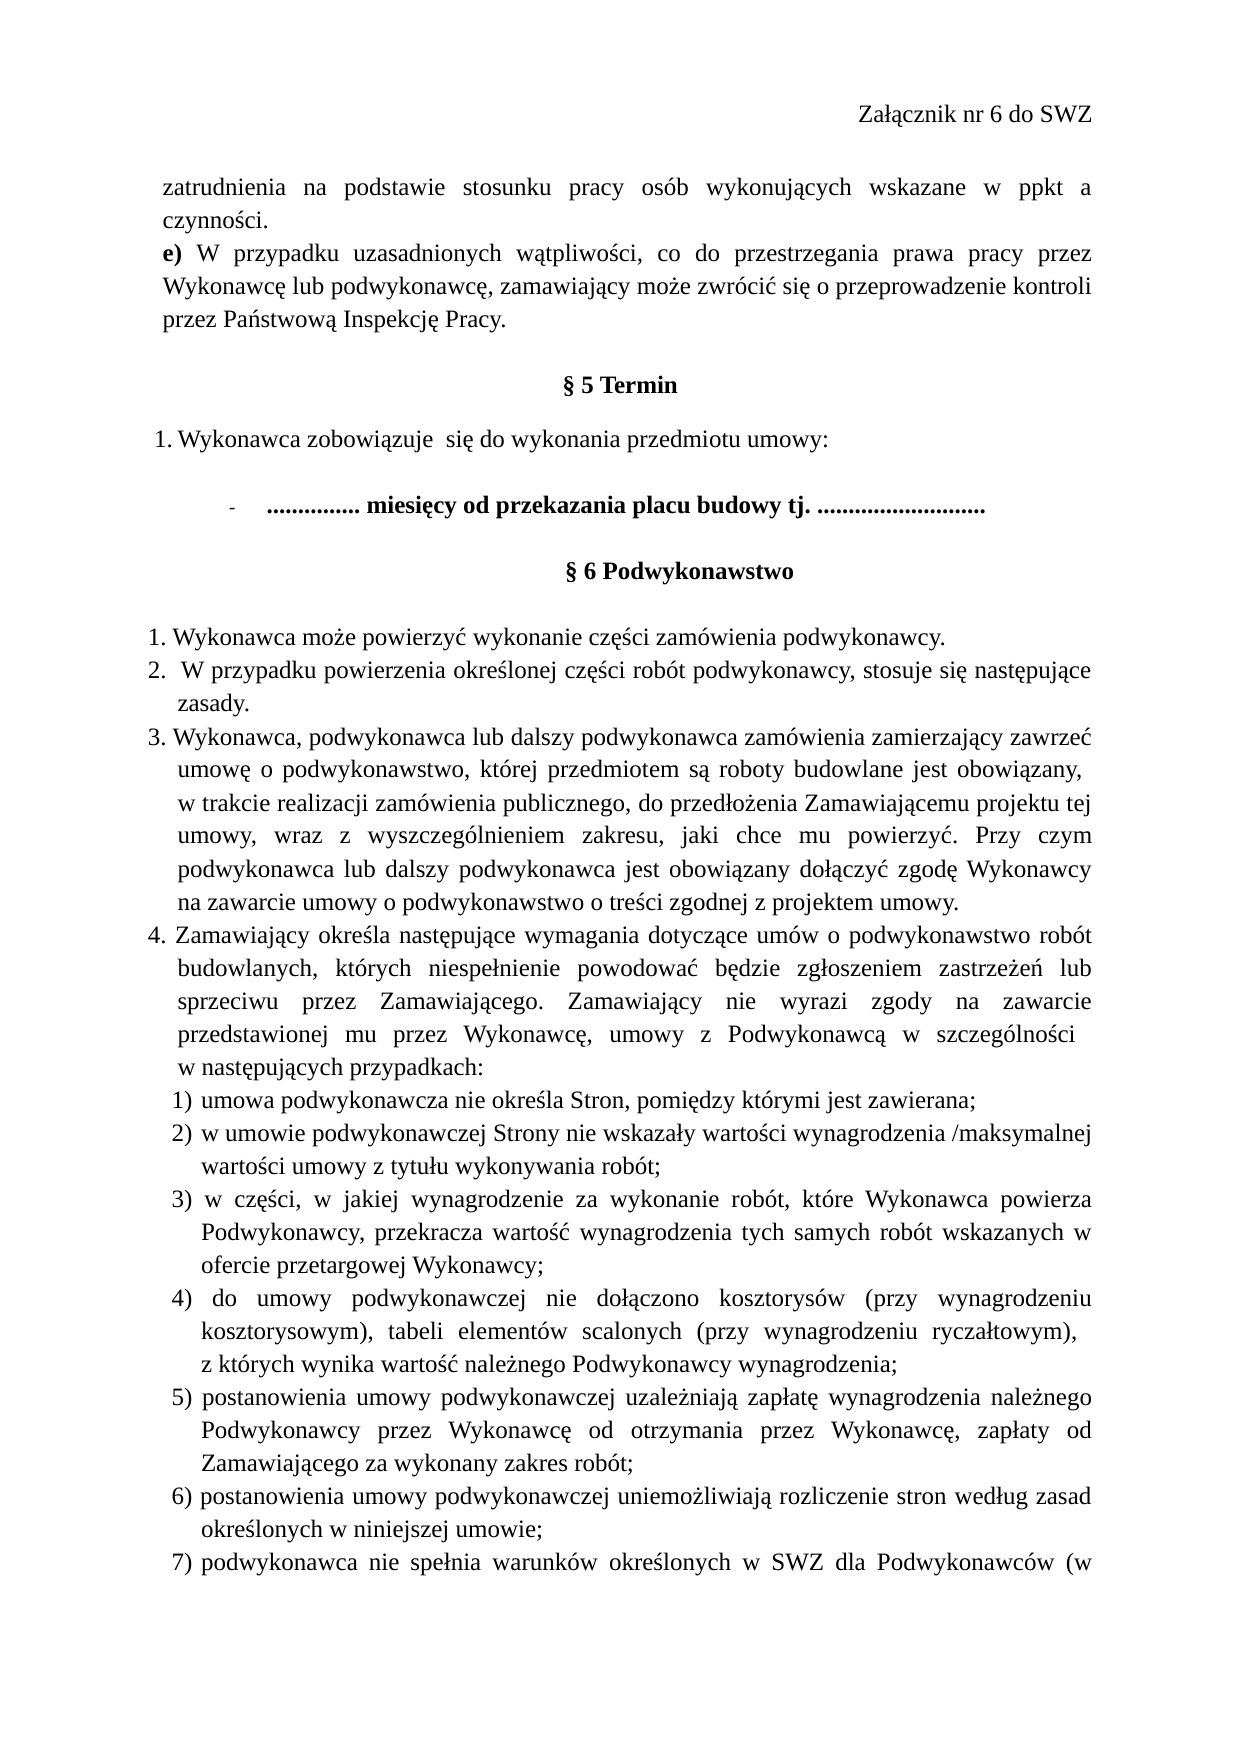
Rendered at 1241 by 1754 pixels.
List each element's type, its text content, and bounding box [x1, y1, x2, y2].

text 1. Wykonawca może powierzyć wykonanie części zamówienia podwykonawcy. [148, 622, 1092, 651]
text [162, 172, 1092, 234]
text § 5 Termin [148, 371, 1092, 399]
text 2. W przypadku powierzenia określonej części robót podwykonawcy, stosuje się następujące zasady. [148, 656, 1092, 717]
text 4) do umowy podwykonawczej nie dołączono kosztorysów (przy wynagrodzeniu kosztorysowym), tabeli elementów scalonych (przy wynagrodzeniu ryczałtowym), z których wynika wartość należnego Podwykonawcy wynagrodzenia; [171, 1283, 1092, 1378]
text 1) umowa podwykonawcza nie określa Stron, pomiędzy którymi jest zawierana; [171, 1085, 1092, 1113]
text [171, 1547, 1092, 1576]
text 5) postanowienia umowy podwykonawczej uzależniają zapłatę wynagrodzenia należnego Podwykonawcy przez Wykonawcę od otrzymania przez Wykonawcę, zapłaty od Zamawiającego za wykonany zakres robót; [171, 1382, 1092, 1477]
text 3. Wykonawca, podwykonawca lub dalszy podwykonawca zamówienia zamierzający zawrzeć umowę o podwykonawstwo, której przedmiotem są roboty budowlane jest obowiązany, w trakcie realizacji zamówienia publicznego, do przedłożenia Zamawiającemu projektu tej umowy, wraz z wyszczególnieniem zakresu, jaki chce mu powierzyć. Przy czym podwykonawca lub dalszy podwykonawca jest obowiązany dołączyć zgodę Wykonawcy na zawarcie umowy o podwykonawstwo o treści zgodnej z projektem umowy. [148, 722, 1092, 915]
text 3) w części, w jakiej wynagrodzenie za wykonanie robót, które Wykonawca powierza Podwykonawcy, przekracza wartość wynagrodzenia tych samych robót wskazanych w ofercie przetargowej Wykonawcy; [171, 1184, 1092, 1279]
list Wykonawca zobowiązuje się do wykonania przedmiotu umowy: [154, 424, 1092, 453]
text § 6 Podwykonawstwo [266, 556, 1092, 585]
text 4. Zamawiający określa następujące wymagania dotyczące umów o podwykonawstwo robót budowlanych, których niespełnienie powodować będzie zgłoszeniem zastrzeżeń lub sprzeciwu przez Zamawiającego. Zamawiający nie wyrazi zgody na zawarcie przedstawionej mu przez Wykonawcę, umowy z Podwykonawcą w szczególności w następujących przypadkach: [148, 920, 1092, 1081]
text e) W przypadku uzasadnionych wątpliwości, co do przestrzegania prawa pracy przez Wykonawcę lub podwykonawcę, zamawiający może zwrócić się o przeprowadzenie kontroli przez Państwową Inspekcję Pracy. [162, 238, 1092, 333]
text 2) w umowie podwykonawczej Strony nie wskazały wartości wynagrodzenia /maksymalnej wartości umowy z tytułu wykonywania robót; [171, 1118, 1092, 1179]
list ............... miesięcy od przekazania placu budowy tj. ........................... [229, 490, 1092, 519]
text 6) postanowienia umowy podwykonawczej uniemożliwiają rozliczenie stron według zasad określonych w niniejszej umowie; [171, 1481, 1092, 1543]
